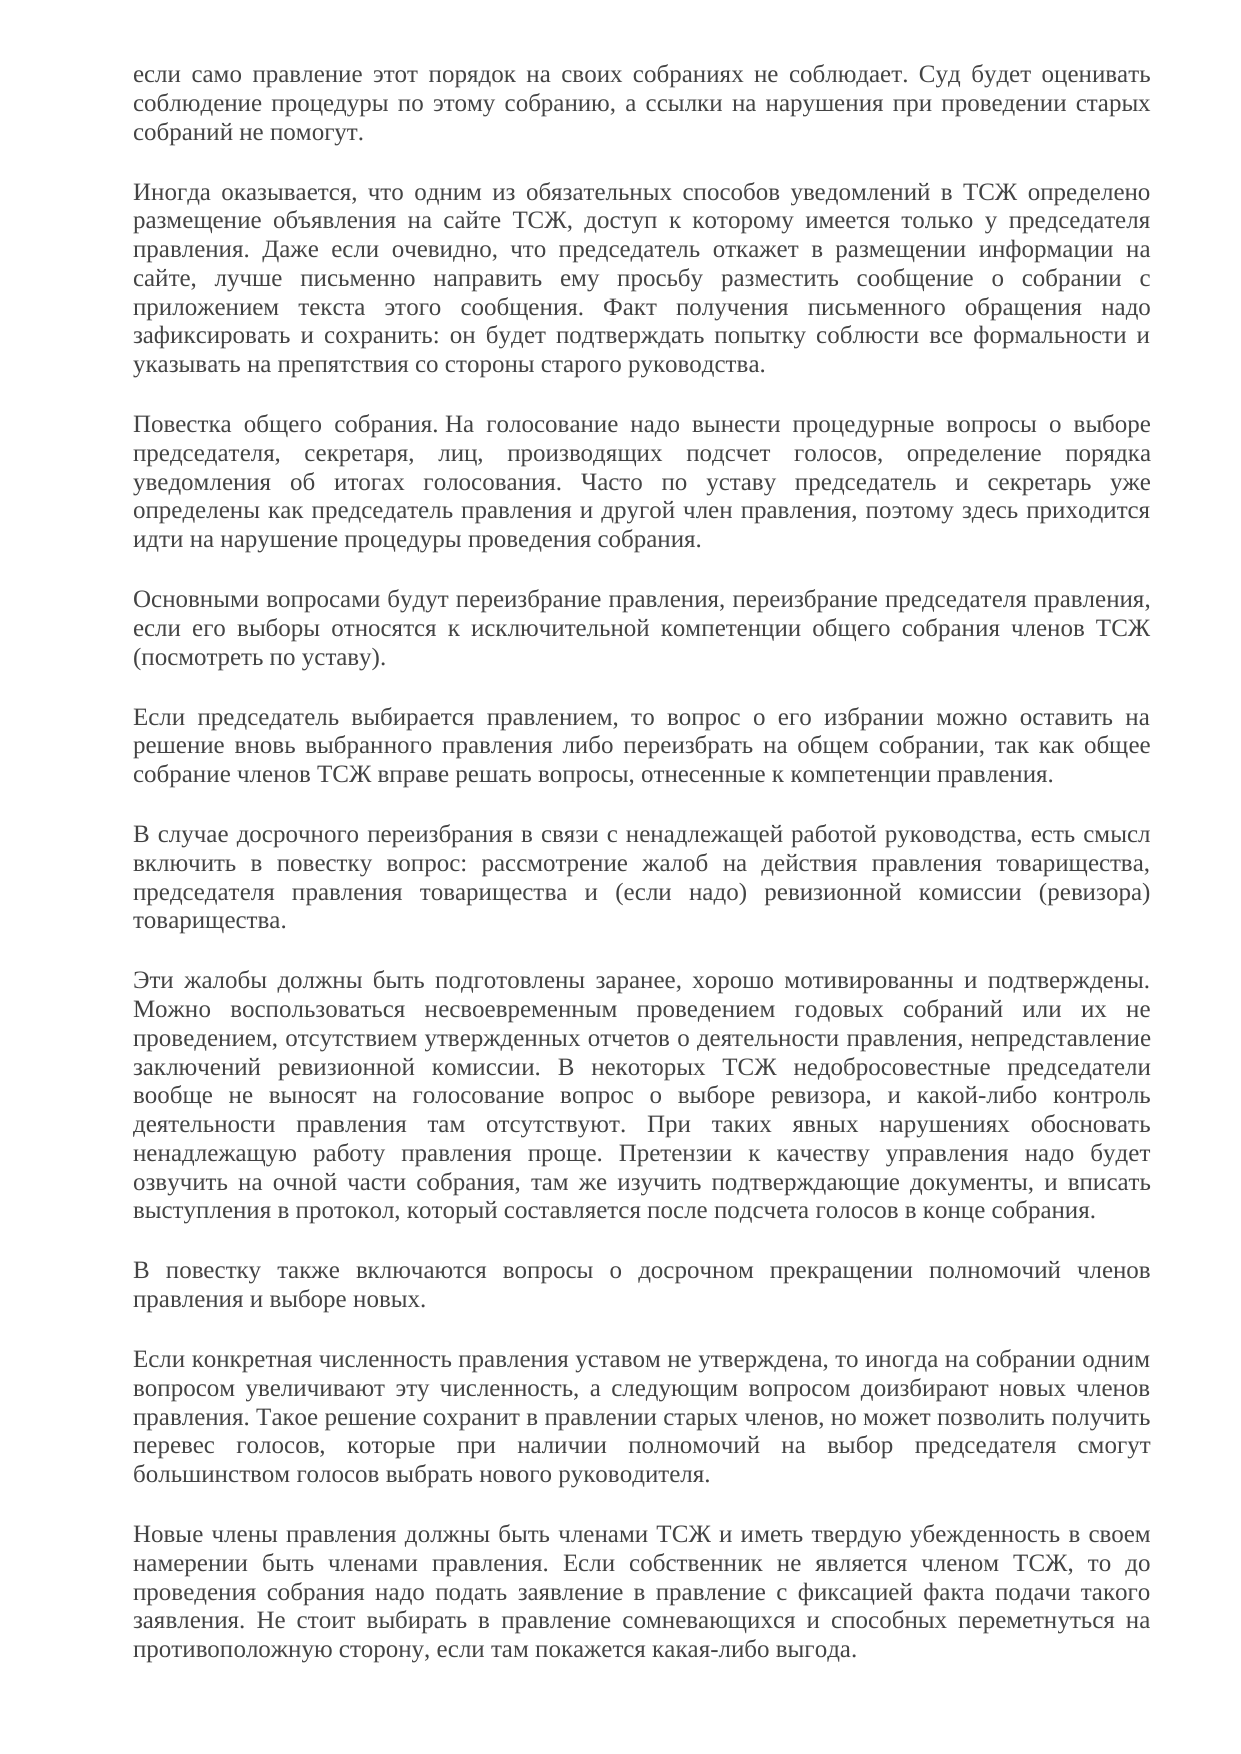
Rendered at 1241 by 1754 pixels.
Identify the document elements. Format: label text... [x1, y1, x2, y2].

text Эти жалобы должны быть подготовлены заранее, хорошо мотивированны и подтверждены. Можно воспользоваться несвоевременным проведением годовых собраний или их не проведением, отсутствием утвержденных отчетов о деятельности правления, непредставление заключений ревизионной комиссии. В некоторых ТСЖ недобросовестные председатели вообще не выносят на голосование вопрос о выборе ревизора, и какой-либо контроль деятельности правления там отсутствуют. При таких явных нарушениях обосновать ненадлежащую работу правления проще. Претензии к качеству управления надо будет озвучить на очной части собрания, там же изучить подтверждающие документы, и вписать выступления в протокол, который составляется после подсчета голосов в конце собрания. [133, 965, 1152, 1224]
text Если председатель выбирается правлением, то вопрос о его избрании можно оставить на решение вновь выбранного правления либо переизбрать на общем собрании, так как общее собрание членов ТСЖ вправе решать вопросы, отнесенные к компетенции правления. [133, 702, 1152, 788]
text В случае досрочного переизбрания в связи с ненадлежащей работой руководства, есть смысл включить в повестку вопрос: рассмотрение жалоб на действия правления товарищества, председателя правления товарищества и (если надо) ревизионной комиссии (ревизора) товарищества. [133, 819, 1152, 934]
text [133, 59, 1152, 145]
text Если конкретная численность правления уставом не утверждена, то иногда на собрании одним вопросом увеличивают эту численность, а следующим вопросом доизбирают новых членов правления. Такое решение сохранит в правлении старых членов, но может позволить получить перевес голосов, которые при наличии полномочий на выбор председателя смогут большинством голосов выбрать нового руководителя. [133, 1344, 1152, 1488]
text В повестку также включаются вопросы о досрочном прекращении полномочий членов правления и выборе новых. [133, 1255, 1152, 1313]
text Повестка общего собрания. На голосование надо вынести процедурные вопросы о выборе председателя, секретаря, лиц, производящих подсчет голосов, определение порядка уведомления об итогах голосования. Часто по уставу председатель и секретарь уже определены как председатель правления и другой член правления, поэтому здесь приходится идти на нарушение процедуры проведения собрания. [133, 409, 1152, 553]
text Основными вопросами будут переизбрание правления, переизбрание председателя правления, если его выборы относятся к исключительной компетенции общего собрания членов ТСЖ (посмотреть по уставу). [133, 584, 1152, 670]
text Новые члены правления должны быть членами ТСЖ и иметь твердую убежденность в своем намерении быть членами правления. Если собственник не является членом ТСЖ, то до проведения собрания надо подать заявление в правление с фиксацией факта подачи такого заявления. Не стоит выбирать в правление сомневающихся и способных переметнуться на противоположную сторону, если там покажется какая-либо выгода. [133, 1519, 1152, 1663]
text Иногда оказывается, что одним из обязательных способов уведомлений в ТСЖ определено размещение объявления на сайте ТСЖ, доступ к которому имеется только у председателя правления. Даже если очевидно, что председатель откажет в размещении информации на сайте, лучше письменно направить ему просьбу разместить сообщение о собрании с приложением текста этого сообщения. Факт получения письменного обращения надо зафиксировать и сохранить: он будет подтверждать попытку соблюсти все формальности и указывать на препятствия со стороны старого руководства. [133, 177, 1152, 378]
